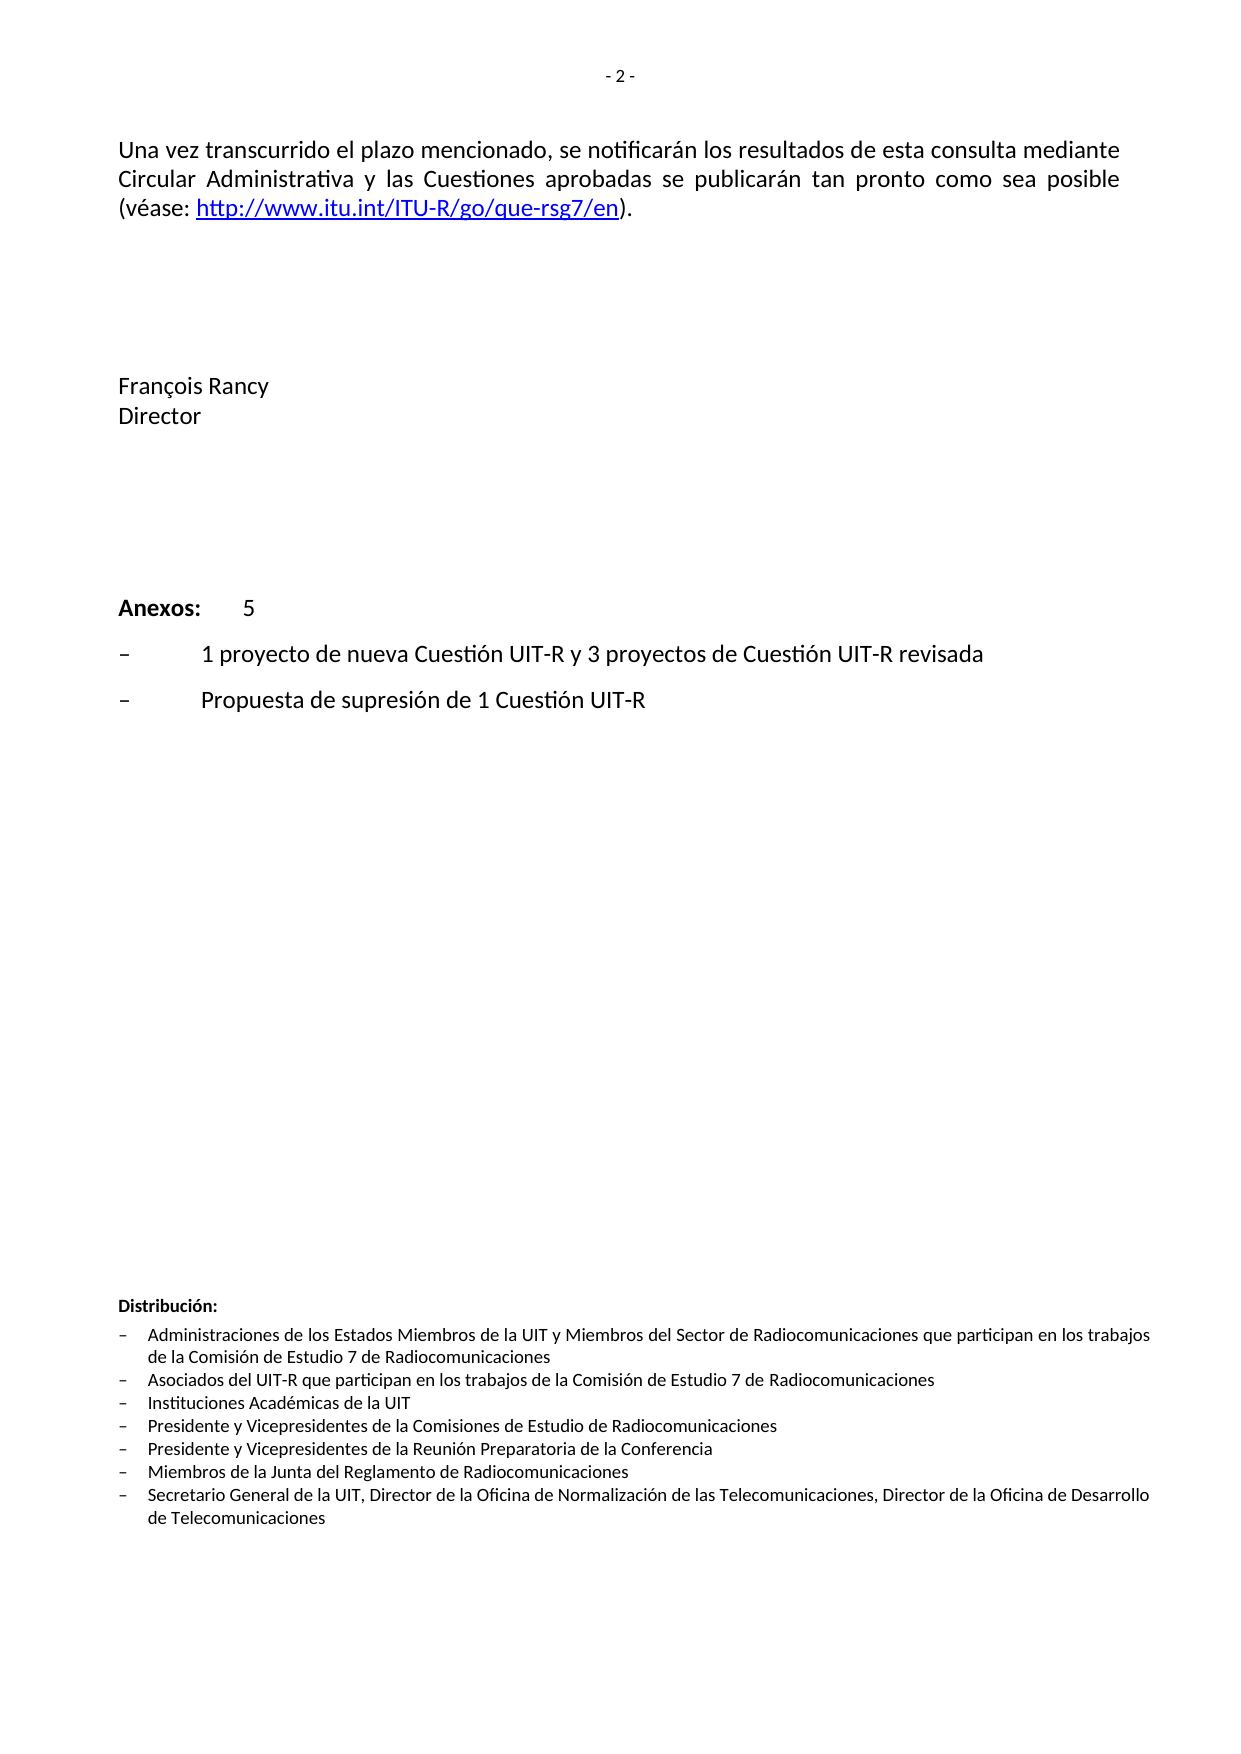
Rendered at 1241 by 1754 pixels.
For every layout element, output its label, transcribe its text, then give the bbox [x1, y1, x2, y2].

text – Asociados del UIT-R que participan en los trabajos de la Comisión de Estudio 7 de Radiocomunicaciones [118, 1368, 1152, 1391]
text – Miembros de la Junta del Reglamento de Radiocomunicaciones [118, 1460, 1152, 1483]
text – Presidente y Vicepresidentes de la Reunión Preparatoria de la Conferencia [118, 1437, 1152, 1460]
text – 1 proyecto de nueva Cuestión UIT-R y 3 proyectos de Cuestión UIT-R revisada [118, 639, 1122, 668]
text Anexos: 5 [118, 593, 1122, 623]
text – Secretario General de la UIT, Director de la Oficina de Normalización de las Telecomunicaciones, Director de la Oficina de Desarrollo de Telecomunicaciones [118, 1483, 1152, 1529]
text – Administraciones de los Estados Miembros de la UIT y Miembros del Sector de Radiocomunicaciones que participan en los trabajos de la Comisión de Estudio 7 de Radiocomunicaciones [118, 1323, 1152, 1368]
text – Presidente y Vicepresidentes de la Comisiones de Estudio de Radiocomunicaciones [118, 1414, 1152, 1437]
text Una vez transcurrido el plazo mencionado, se notificarán los resultados de esta consulta mediante Circular Administrativa y las Cuestiones aprobadas se publicarán tan pronto como sea posible (véase: http://www.itu.int/ITU-R/go/que-rsg7/en). [118, 135, 1122, 222]
text Distribución: [118, 1289, 1122, 1318]
text – Instituciones Académicas de la UIT [118, 1391, 1152, 1414]
text François Rancy Director [118, 370, 1152, 431]
text – Propuesta de supresión de 1 Cuestión UIT-R [118, 685, 1122, 714]
